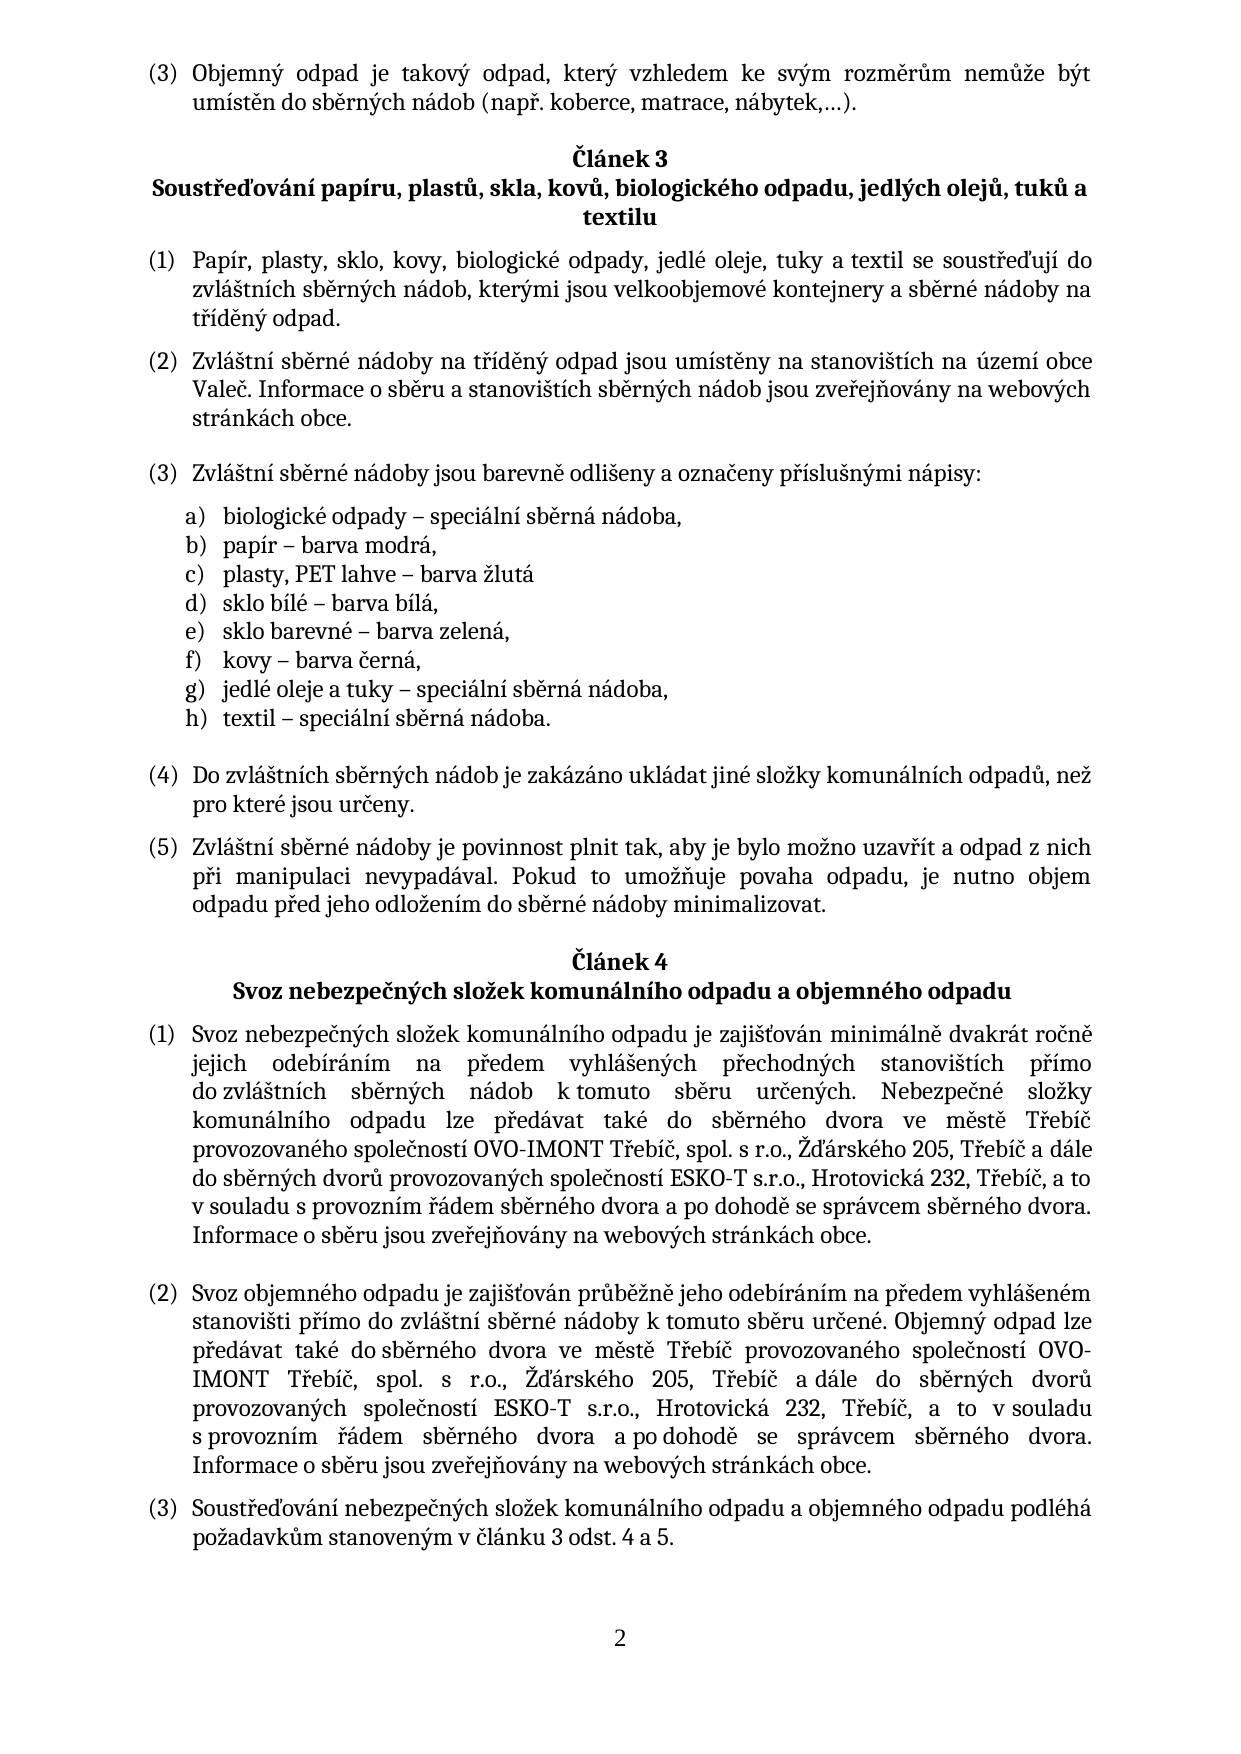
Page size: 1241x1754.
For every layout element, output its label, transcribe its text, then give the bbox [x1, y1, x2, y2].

subtitle Soustřeďování papíru, plastů, skla, kovů, biologického odpadu, jedlých olejů, tuků a textilu [148, 174, 1092, 232]
list Papír, plasty, sklo, kovy, biologické odpady, jedlé oleje, tuky a textil se soustřeďují do zvláštních sběrných nádob, kterými jsou velkoobjemové kontejnery a sběrné nádoby na tříděný odpad. [148, 246, 1092, 332]
list Do zvláštních sběrných nádob je zakázáno ukládat jiné složky komunálních odpadů, než pro které jsou určeny. [148, 761, 1092, 818]
list jedlé oleje a tuky – speciální sběrná nádoba, [185, 675, 1092, 703]
list textil – speciální sběrná nádoba. [185, 703, 1092, 732]
list Objemný odpad je takový odpad, který vzhledem ke svým rozměrům nemůže být umístěn do sběrných nádob (např. koberce, matrace, nábytek,…). [148, 59, 1092, 117]
list Soustřeďování nebezpečných složek komunálního odpadu a objemného odpadu podléhá požadavkům stanoveným v článku 3 odst. 4 a 5. [148, 1494, 1092, 1552]
list Svoz nebezpečných složek komunálního odpadu je zajišťován minimálně dvakrát ročně jejich odebíráním na předem vyhlášených přechodných stanovištích přímo do zvláštních sběrných nádob k tomuto sběru určených. Nebezpečné složky komunálního odpadu lze předávat také do sběrného dvora ve městě Třebíč provozovaného společností OVO-IMONT Třebíč, spol. s r.o., Žďárského 205, Třebíč a dále do sběrných dvorů provozovaných společností ESKO-T s.r.o., Hrotovická 232, Třebíč, a to v souladu s provozním řádem sběrného dvora a po dohodě se správcem sběrného dvora. Informace o sběru jsou zveřejňovány na webových stránkách obce. [148, 1020, 1092, 1250]
list Svoz objemného odpadu je zajišťován průběžně jeho odebíráním na předem vyhlášeném stanovišti přímo do zvláštní sběrné nádoby k tomuto sběru určené. Objemný odpad lze předávat také do sběrného dvora ve městě Třebíč provozovaného společností OVO-IMONT Třebíč, spol. s r.o., Žďárského 205, Třebíč a dále do sběrných dvorů provozovaných společností ESKO-T s.r.o., Hrotovická 232, Třebíč, a to v souladu s provozním řádem sběrného dvora a po dohodě se správcem sběrného dvora. Informace o sběru jsou zveřejňovány na webových stránkách obce. [148, 1278, 1092, 1480]
list Zvláštní sběrné nádoby je povinnost plnit tak, aby je bylo možno uzavřít a odpad z nich při manipulaci nevypadával. Pokud to umožňuje povaha odpadu, je nutno objem odpadu před jeho odložením do sběrné nádoby minimalizovat. [148, 833, 1092, 919]
list Zvláštní sběrné nádoby jsou barevně odlišeny a označeny příslušnými nápisy: [148, 459, 1092, 488]
list sklo bílé – barva bílá, [185, 588, 1092, 617]
list papír – barva modrá, [185, 531, 1092, 560]
subtitle Svoz nebezpečných složek komunálního odpadu a objemného odpadu [148, 977, 1092, 1005]
text Článek 3 [148, 145, 1092, 174]
list sklo barevné – barva zelená, [185, 617, 1092, 646]
subtitle Článek 4 [148, 948, 1092, 977]
list biologické odpady – speciální sběrná nádoba, [185, 502, 1092, 531]
list Zvláštní sběrné nádoby na tříděný odpad jsou umístěny na stanovištích na území obce Valeč. Informace o sběru a stanovištích sběrných nádob jsou zveřejňovány na webových stránkách obce. [148, 347, 1092, 433]
list kovy – barva černá, [185, 646, 1092, 675]
list plasty, PET lahve – barva žlutá [185, 560, 1092, 588]
